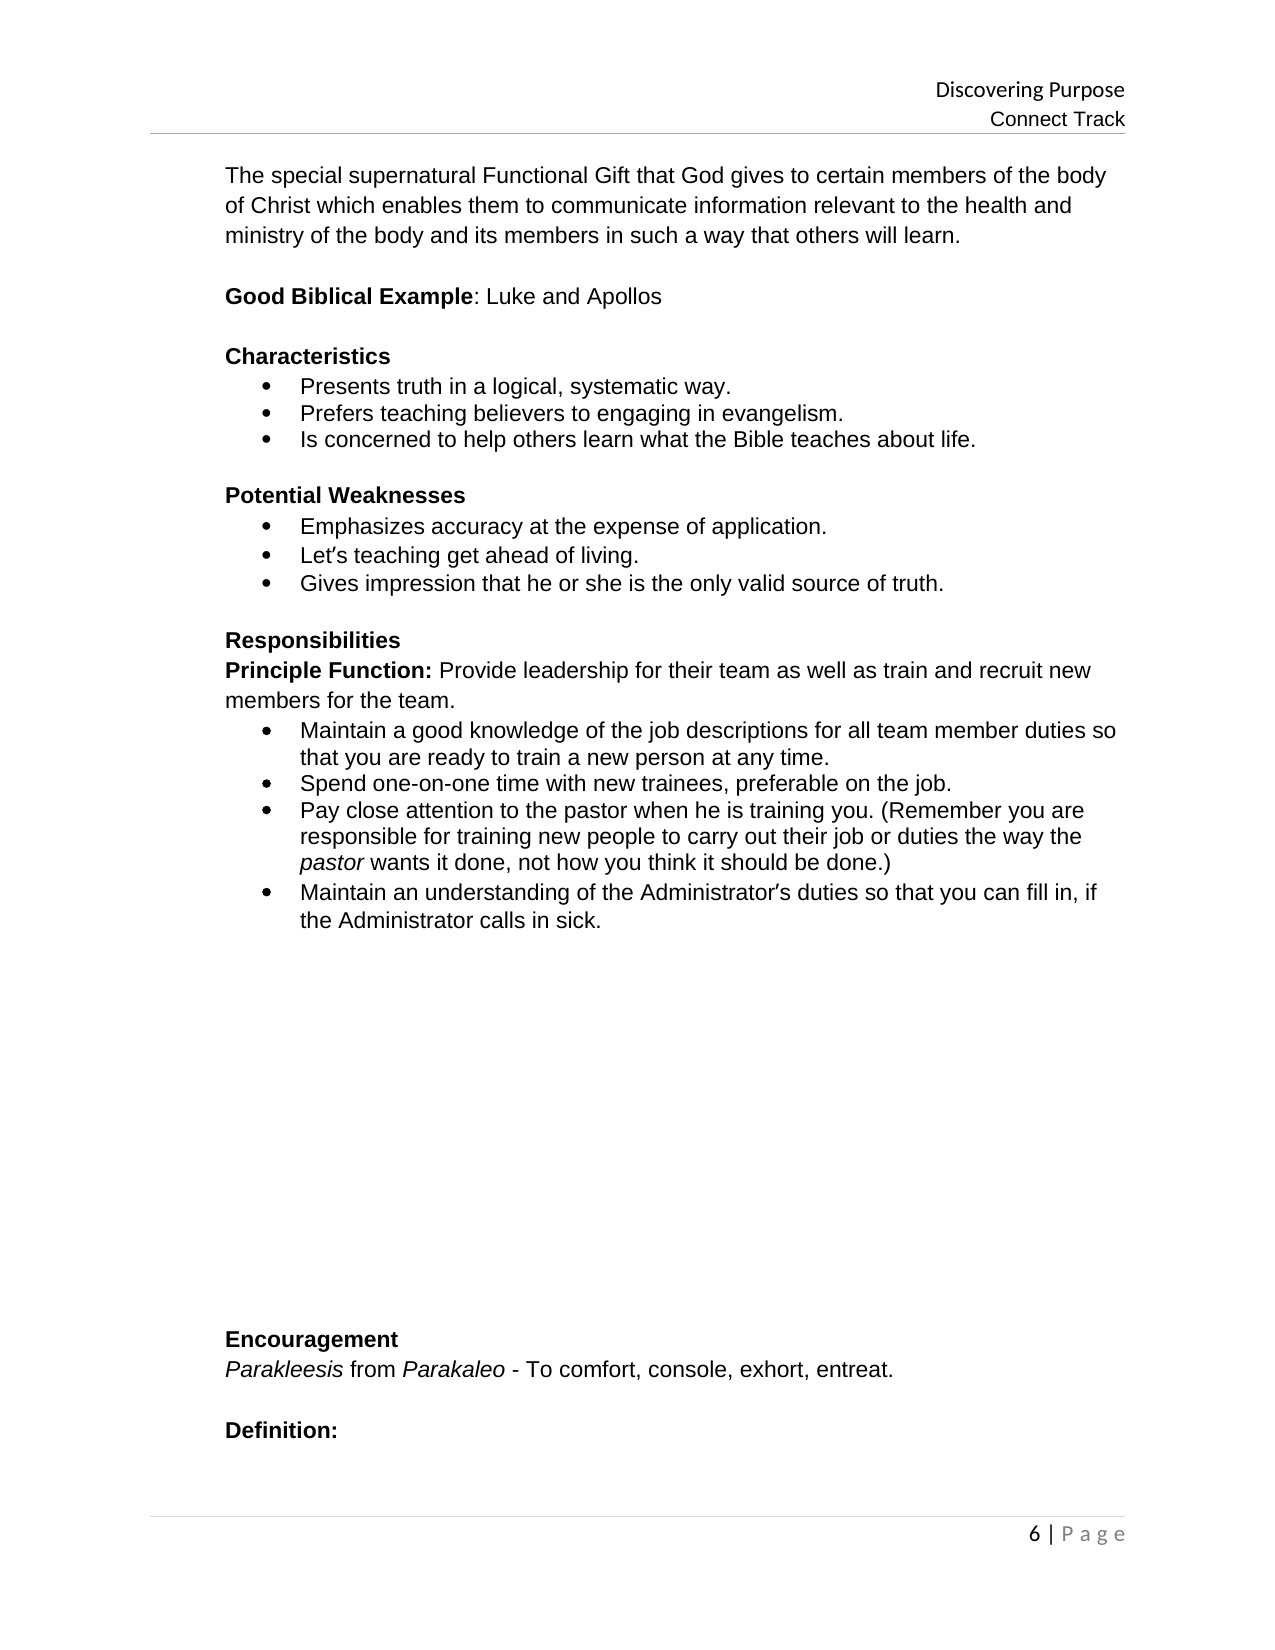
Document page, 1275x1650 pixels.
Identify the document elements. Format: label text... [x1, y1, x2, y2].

list Gives impression that he or she is the only valid source of truth. [262, 570, 1125, 597]
text Good Biblical Example: Luke and Apollos [150, 283, 1125, 309]
text Definition: [150, 1417, 1125, 1443]
list Emphasizes accuracy at the expense of application. [262, 513, 1125, 539]
text Parakleesis from Parakaleo - To comfort, console, exhort, entreat. [150, 1356, 1125, 1382]
text Principle Function: Provide leadership for their team as well as train and recruit new members for the team. [150, 657, 1125, 714]
list Prefers teaching believers to engaging in evangelism. [262, 399, 1125, 426]
list Pay close attention to the pastor when he is training you. (Remember you are responsible for training new people to carry out their job or duties the way the pastor wants it done, not how you think it should be done.) [262, 797, 1125, 876]
text Encouragement [150, 1326, 1125, 1352]
list Presents truth in a logical, systematic way. [262, 373, 1125, 399]
text Responsibilities [150, 627, 1125, 653]
list Let’s teaching get ahead of living. [262, 539, 1125, 570]
text Characteristics [150, 343, 1125, 369]
list Spend one-on-one time with new trainees, preferable on the job. [262, 770, 1125, 797]
text Potential Weaknesses [150, 482, 1125, 509]
list Maintain a good knowledge of the job descriptions for all team member duties so that you are ready to train a new person at any time. [262, 717, 1125, 770]
text The special supernatural Functional Gift that God gives to certain members of the body of Christ which enables them to communicate information relevant to the health and ministry of the body and its members in such a way that others will learn. [150, 162, 1125, 248]
list Is concerned to help others learn what the Bible teaches about life. [262, 426, 1125, 452]
list Maintain an understanding of the Administrator’s duties so that you can fill in, if the Administrator calls in sick. [262, 876, 1125, 933]
